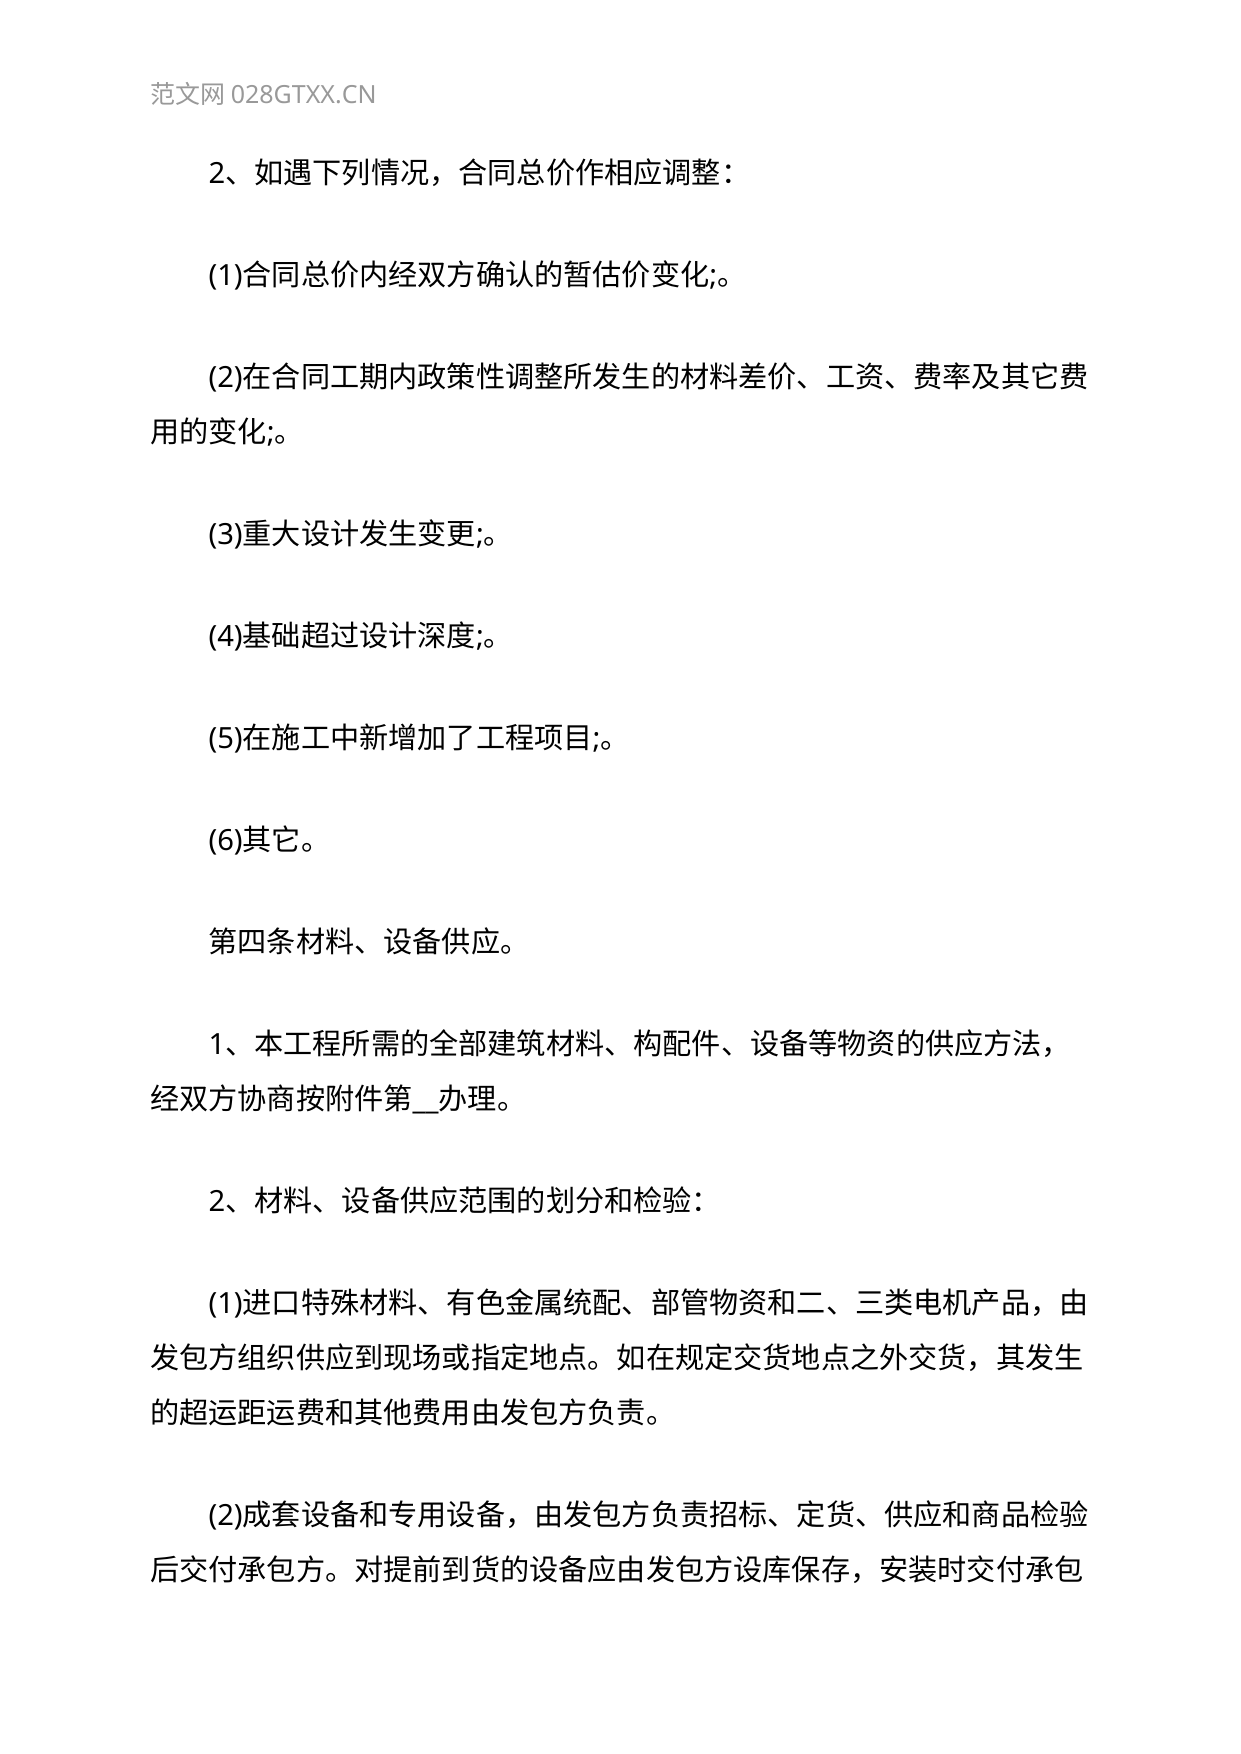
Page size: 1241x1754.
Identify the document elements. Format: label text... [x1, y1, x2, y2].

text (3)重大设计发生变更;。 [150, 511, 1090, 553]
text (6)其它。 [150, 817, 1090, 859]
text (1)合同总价内经双方确认的暂估价变化;。 [150, 252, 1090, 294]
text 第四条材料、设备供应。 [150, 919, 1090, 961]
text (4)基础超过设计深度;。 [150, 613, 1090, 655]
text (1)进口特殊材料、有色金属统配、部管物资和二、三类电机产品，由发包方组织供应到现场或指定地点。如在规定交货地点之外交货，其发生的超运距运费和其他费用由发包方负责。 [150, 1279, 1090, 1432]
text (2)在合同工期内政策性调整所发生的材料差价、工资、费率及其它费用的变化;。 [150, 354, 1090, 451]
text (5)在施工中新增加了工程项目;。 [150, 715, 1090, 757]
text 2、如遇下列情况，合同总价作相应调整： [150, 150, 1090, 192]
text 1、本工程所需的全部建筑材料、构配件、设备等物资的供应方法，经双方协商按附件第__办理。 [150, 1021, 1090, 1118]
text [150, 1491, 1090, 1588]
text 2、材料、设备供应范围的划分和检验： [150, 1178, 1090, 1220]
